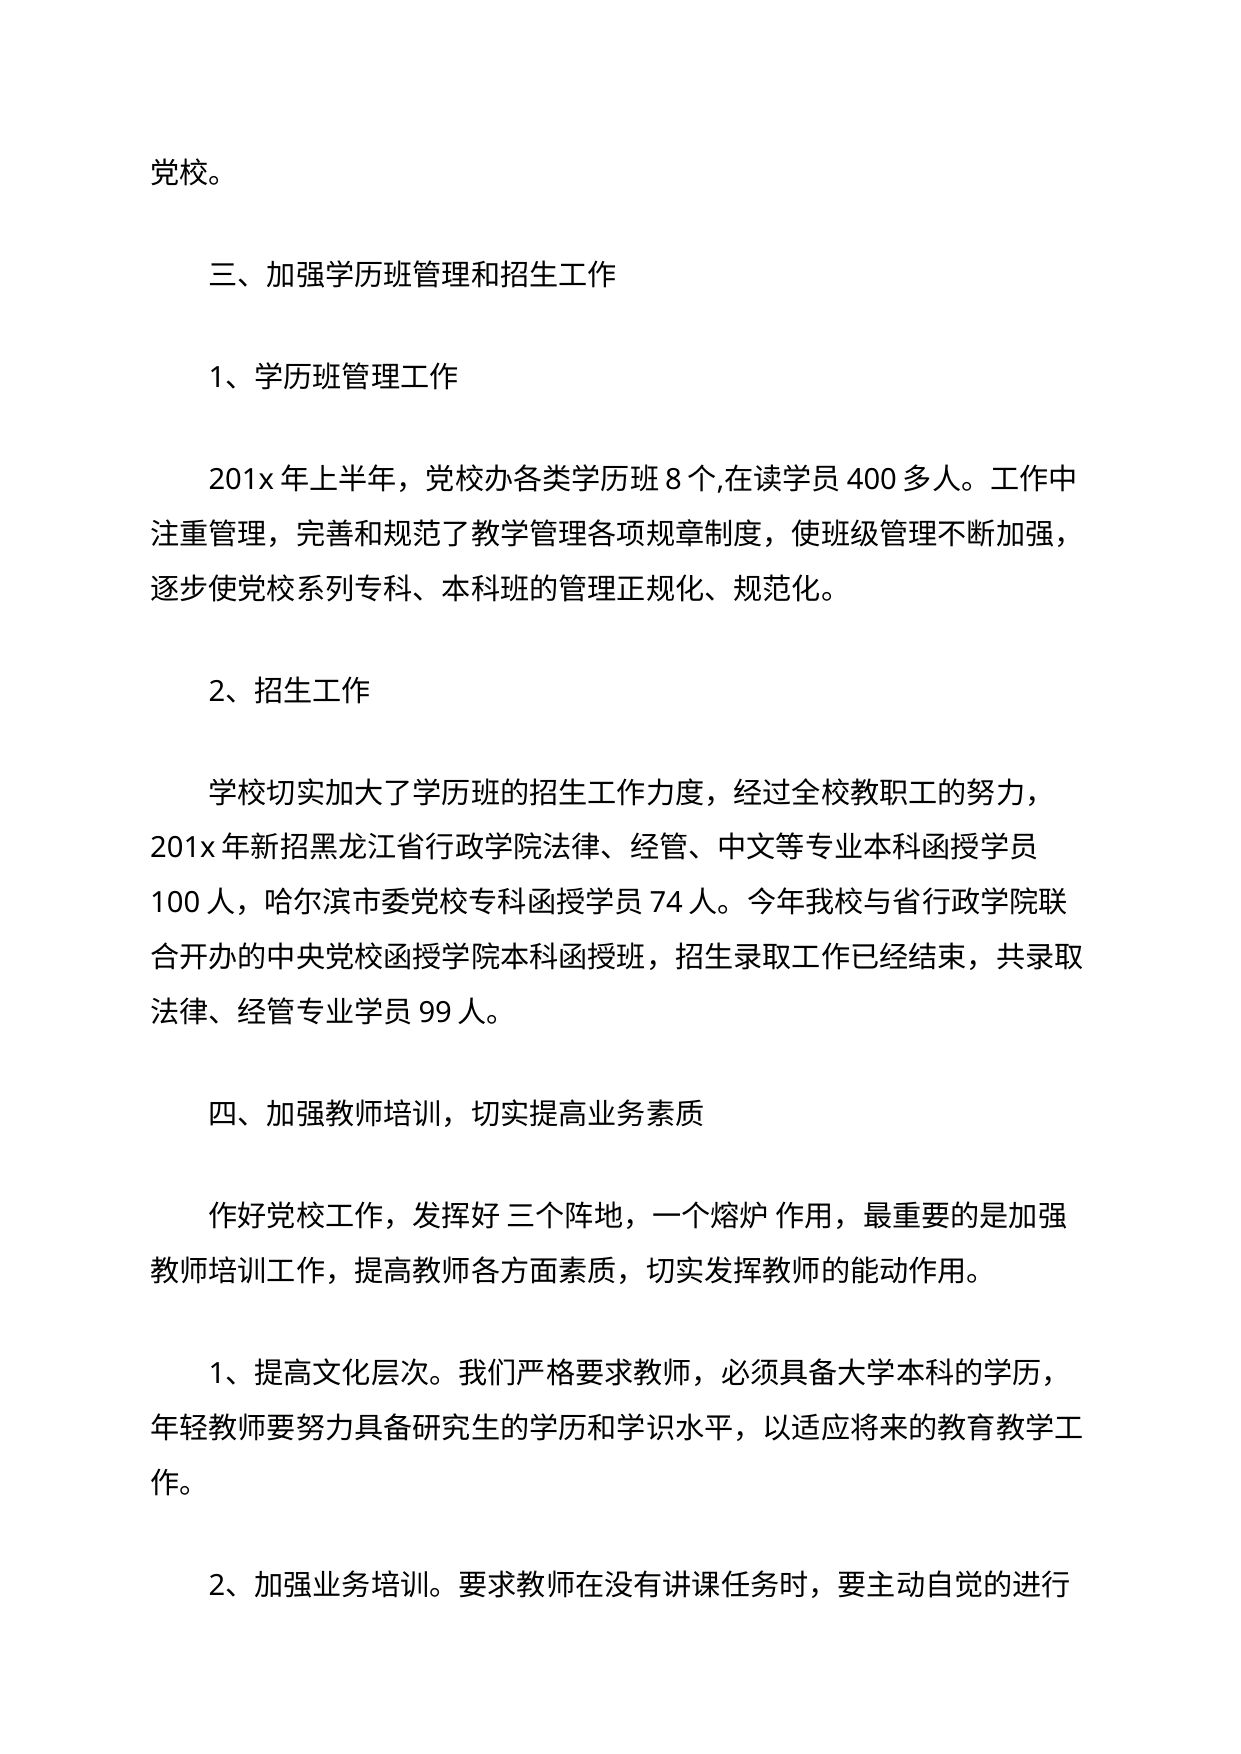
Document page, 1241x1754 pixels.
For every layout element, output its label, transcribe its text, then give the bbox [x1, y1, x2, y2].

text 学校切实加大了学历班的招生工作力度，经过全校教职工的努力，201x年新招黑龙江省行政学院法律、经管、中文等专业本科函授学员100人，哈尔滨市委党校专科函授学员74人。今年我校与省行政学院联合开办的中央党校函授学院本科函授班，招生录取工作已经结束，共录取法律、经管专业学员99人。 [150, 769, 1090, 1031]
text 1、学历班管理工作 [150, 353, 1090, 396]
text 作好党校工作，发挥好 三个阵地，一个熔炉 作用，最重要的是加强教师培训工作，提高教师各方面素质，切实发挥教师的能动作用。 [150, 1193, 1090, 1290]
text 三、加强学历班管理和招生工作 [150, 252, 1090, 294]
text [150, 1561, 1090, 1603]
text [150, 150, 1090, 192]
text 2、招生工作 [150, 667, 1090, 709]
text 201x年上半年，党校办各类学历班8个,在读学员400多人。工作中注重管理，完善和规范了教学管理各项规章制度，使班级管理不断加强，逐步使党校系列专科、本科班的管理正规化、规范化。 [150, 456, 1090, 608]
text 四、加强教师培训，切实提高业务素质 [150, 1091, 1090, 1133]
text 1、提高文化层次。我们严格要求教师，必须具备大学本科的学历，年轻教师要努力具备研究生的学历和学识水平，以适应将来的教育教学工作。 [150, 1349, 1090, 1502]
